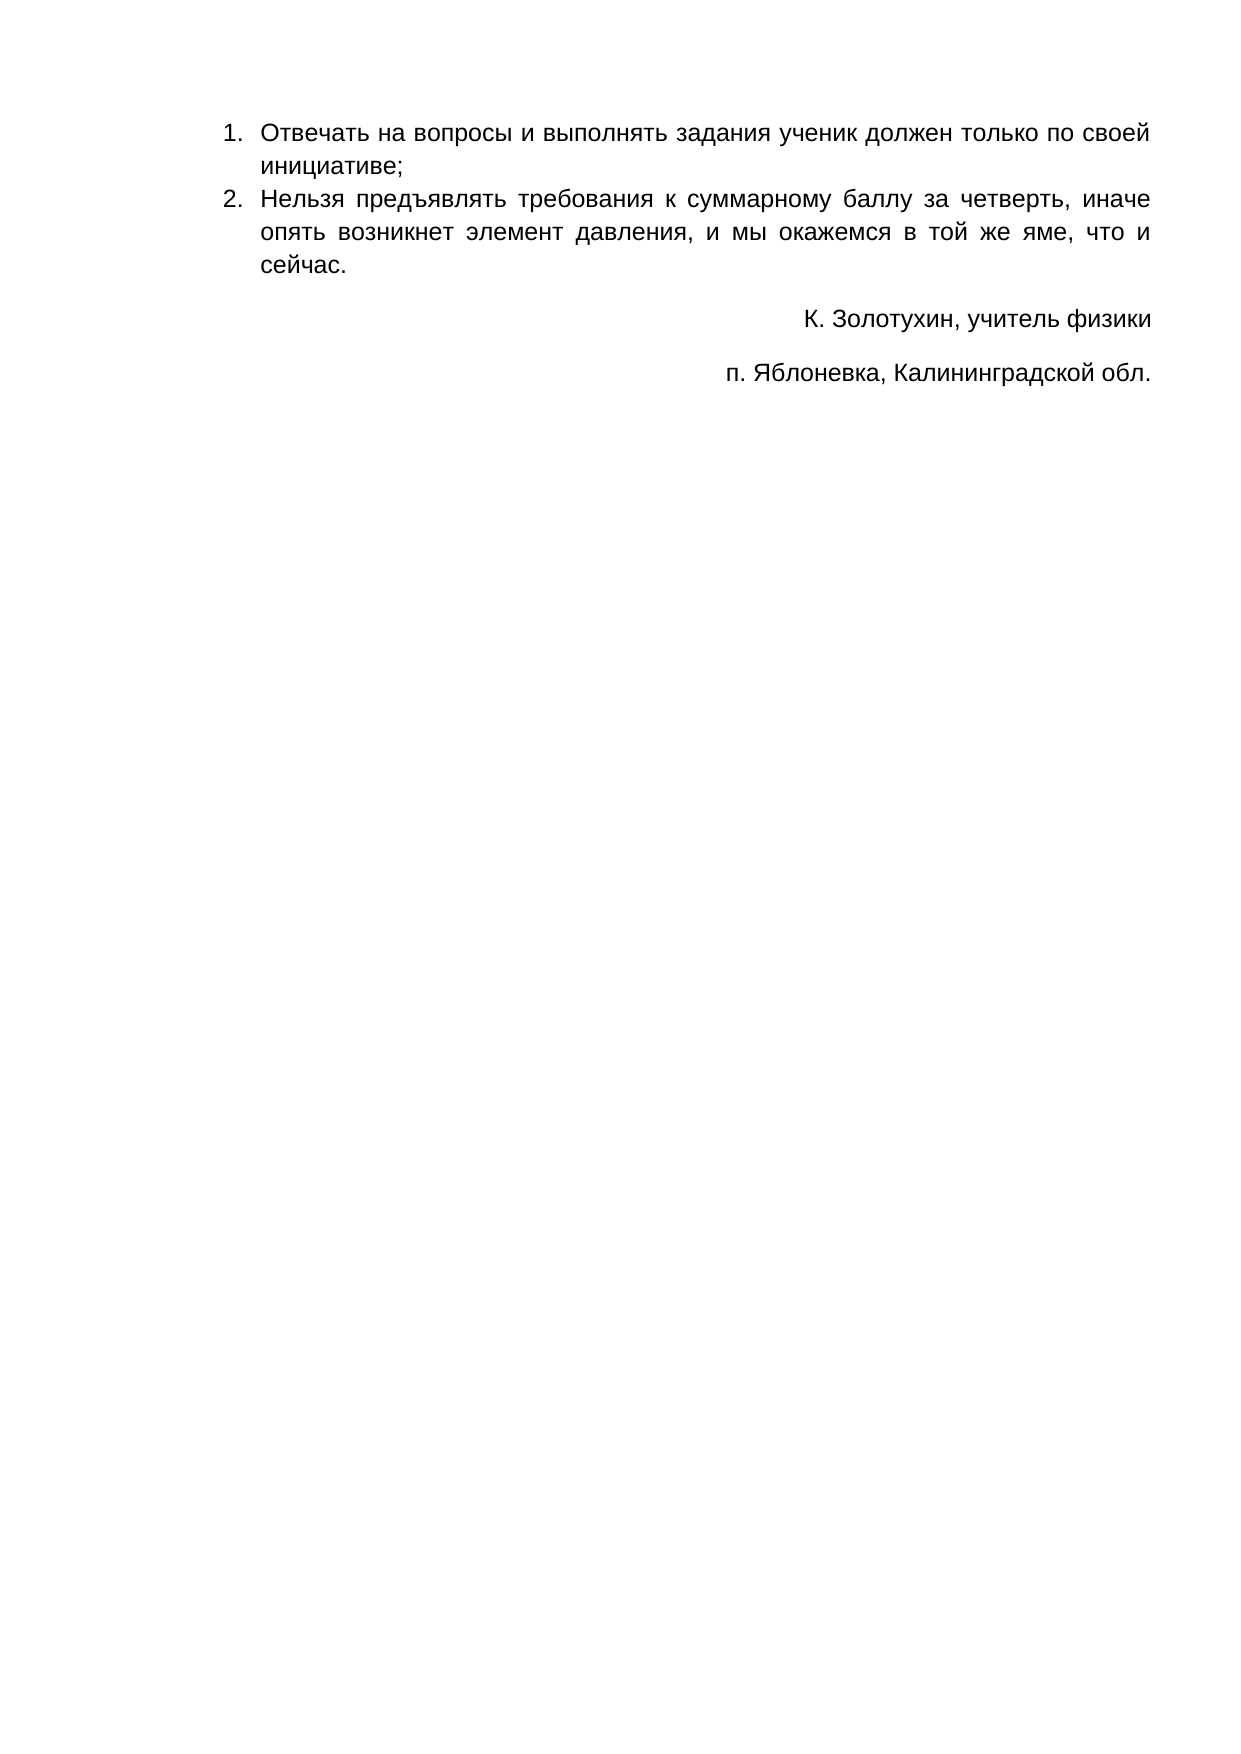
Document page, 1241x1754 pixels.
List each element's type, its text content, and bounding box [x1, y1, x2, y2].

text К. Золотухин, учитель физики [148, 304, 1152, 333]
list Нельзя предъявлять требования к суммарному баллу за четверть, иначе опять возникнет элемент давления, и мы окажемся в той же яме, что и сейчас. [223, 184, 1152, 279]
list Отвечать на вопросы и выполнять задания ученик должен только по своей инициативе; [223, 118, 1152, 180]
text п. Яблоневка, Калининградской обл. [148, 358, 1152, 387]
